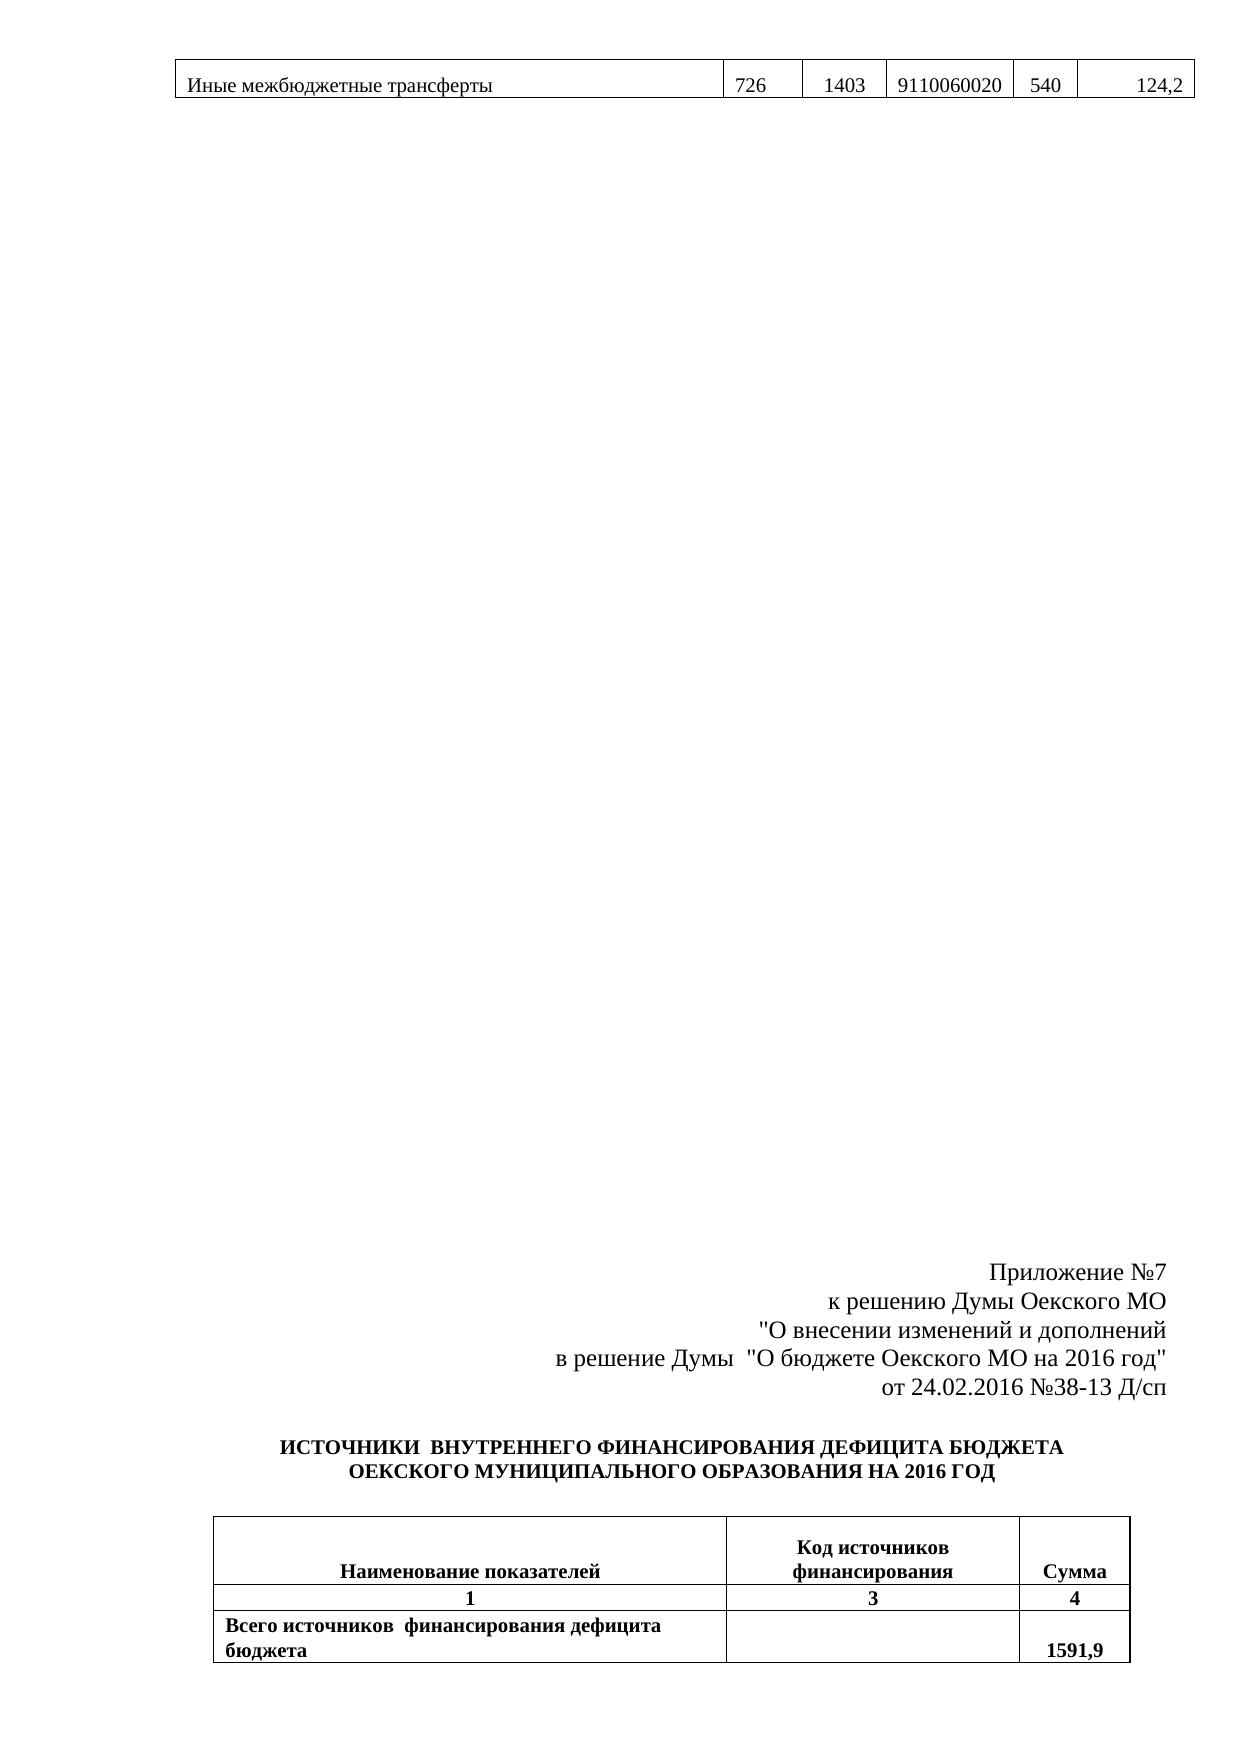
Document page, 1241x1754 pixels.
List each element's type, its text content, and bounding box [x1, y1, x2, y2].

table_cell 1 [214, 1585, 726, 1610]
text Приложение №7 [177, 1257, 1167, 1286]
table_cell 4 [1020, 1585, 1129, 1610]
text ОЕКСКОГО МУНИЦИПАЛЬНОГО ОБРАЗОВАНИЯ НА 2016 ГОД [177, 1459, 1167, 1483]
text "О внесении изменений и дополнений [177, 1315, 1167, 1343]
text ИСТОЧНИКИ ВНУТРЕННЕГО ФИНАНСИРОВАНИЯ ДЕФИЦИТА БЮДЖЕТА [177, 1434, 1167, 1459]
table_cell 9110060020 [887, 60, 1013, 97]
table_cell 1403 [803, 60, 886, 97]
table_cell Всего источников финансирования дефицита бюджета [214, 1611, 726, 1662]
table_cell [176, 60, 723, 97]
text к решению Думы Оекского МО [177, 1286, 1167, 1315]
table_header Код источников финансирования [727, 1517, 1019, 1583]
table_cell 1591,9 [1020, 1611, 1129, 1662]
table_header Наименование показателей [214, 1517, 726, 1583]
table_cell 540 [1014, 60, 1077, 97]
table_cell 726 [724, 60, 802, 97]
table_cell 124,2 [1078, 60, 1194, 97]
table_cell [727, 1611, 1019, 1662]
text в решение Думы "О бюджете Оекского МО на 2016 год" [177, 1343, 1167, 1372]
table_header Сумма [1020, 1517, 1129, 1583]
text от 24.02.2016 №38-13 Д/сп [177, 1372, 1167, 1401]
table_cell 3 [727, 1585, 1019, 1610]
